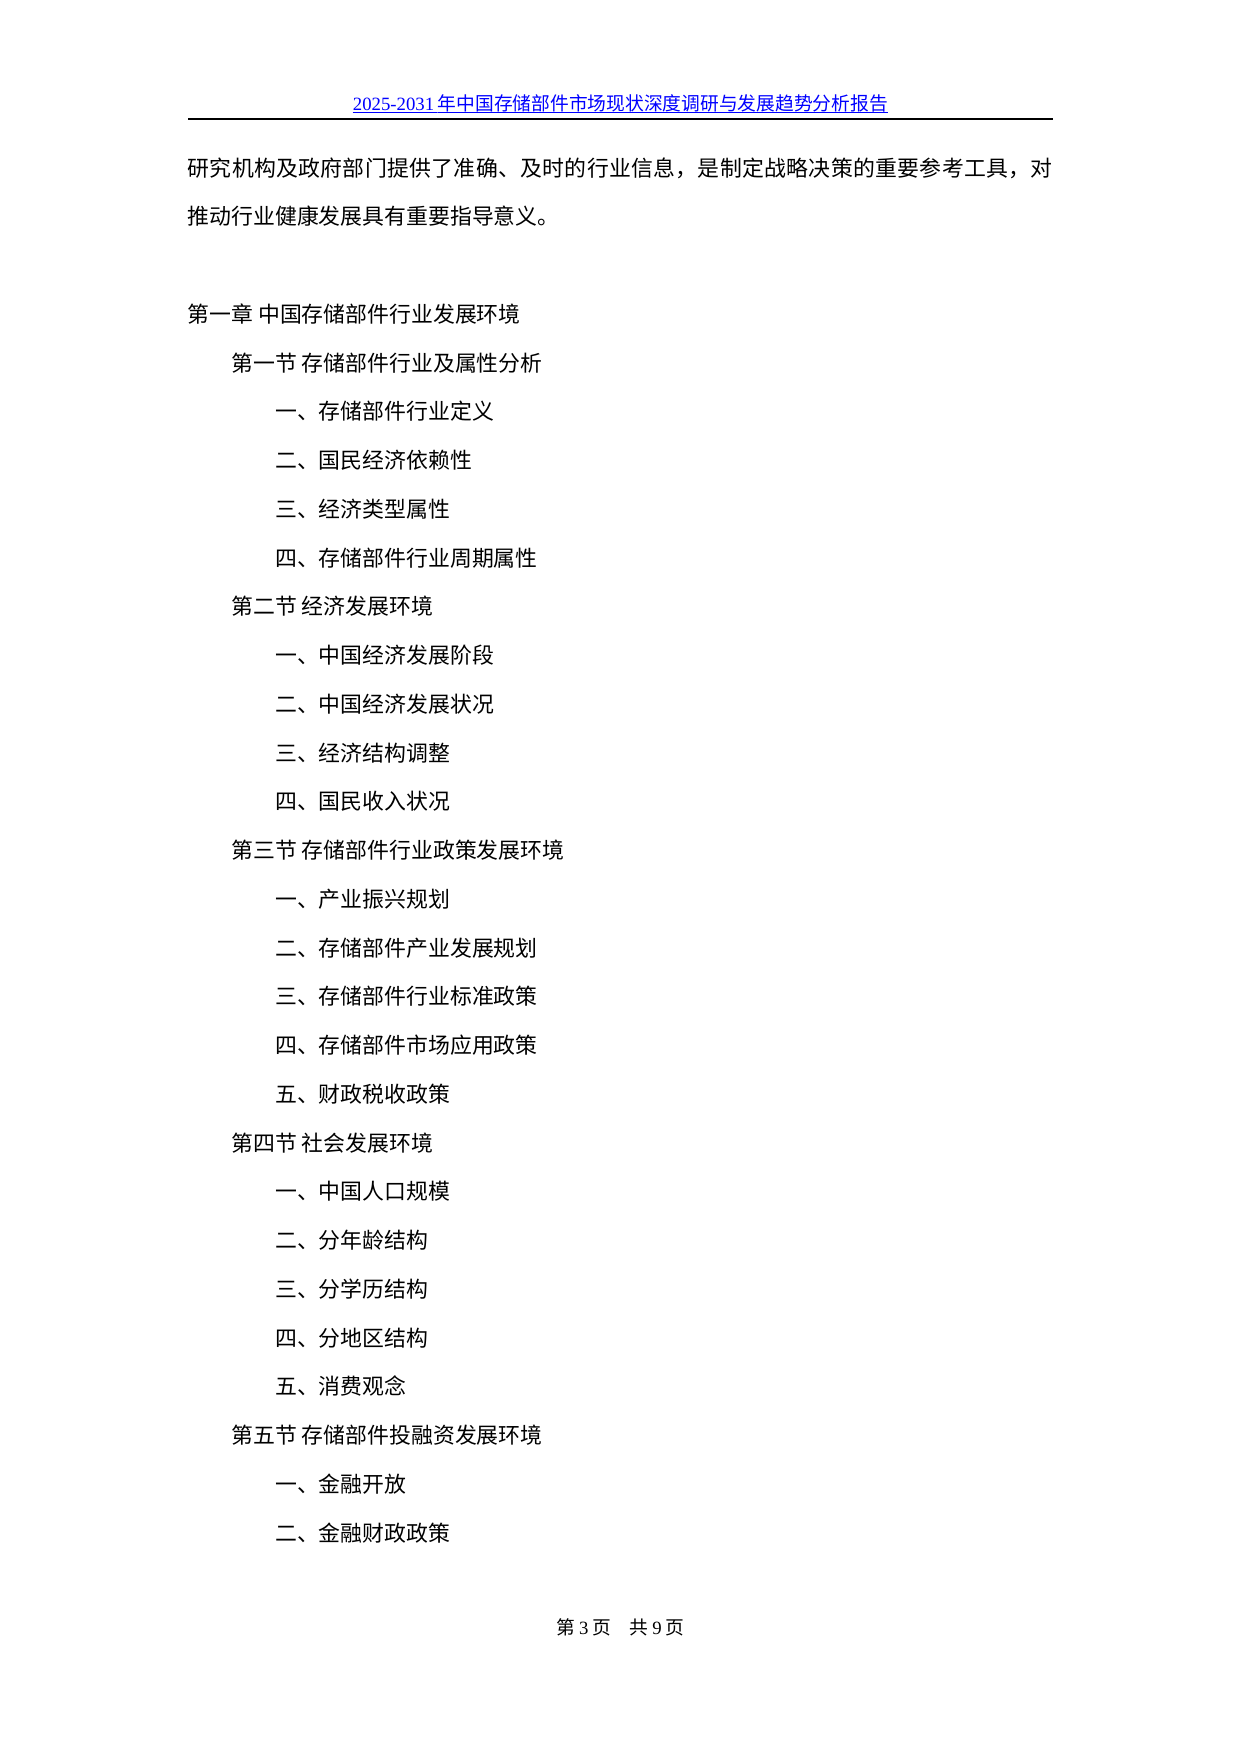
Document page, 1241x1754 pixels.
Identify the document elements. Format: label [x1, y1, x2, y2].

text [187, 150, 1053, 1548]
